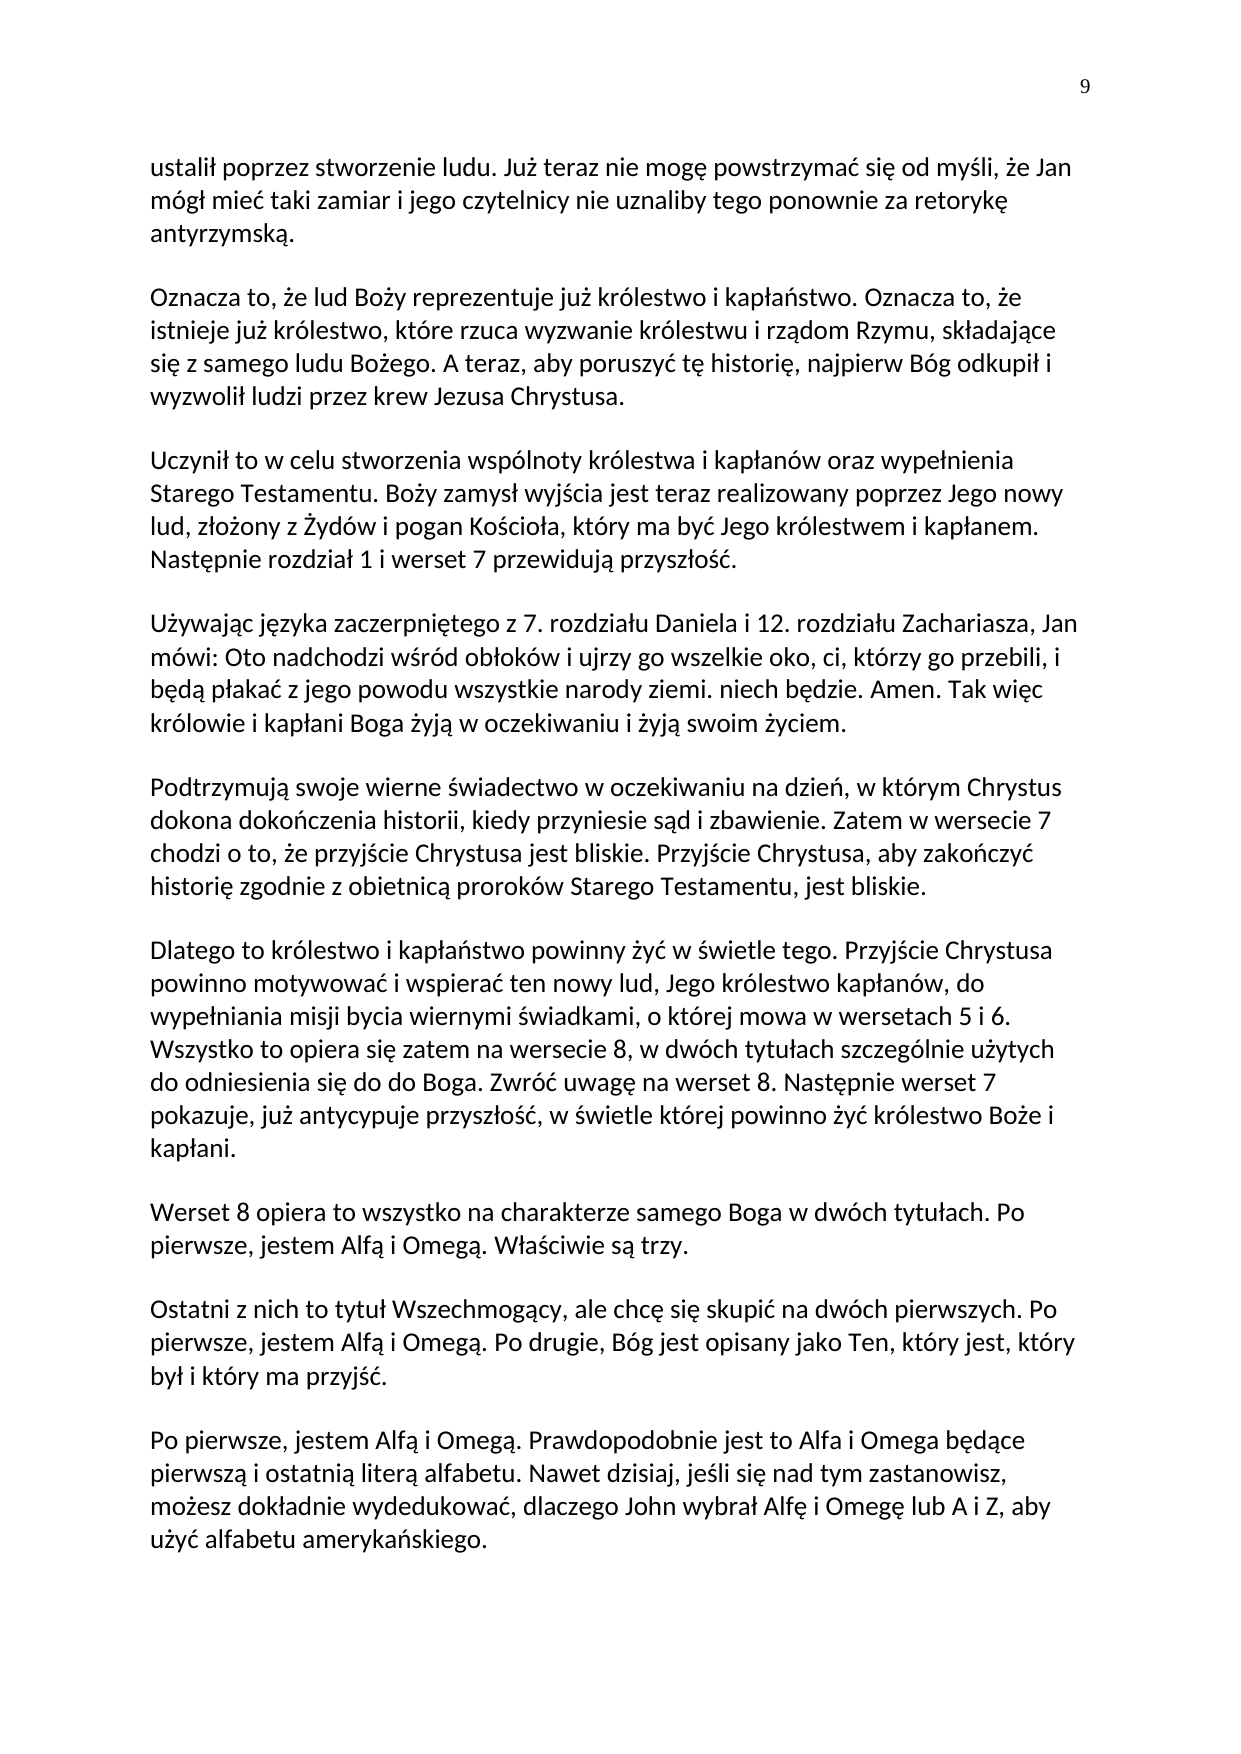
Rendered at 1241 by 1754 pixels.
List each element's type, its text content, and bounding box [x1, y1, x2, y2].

text Ostatni z nich to tytuł Wszechmogący, ale chcę się skupić na dwóch pierwszych. Po pierwsze, jestem Alfą i Omegą. Po drugie, Bóg jest opisany jako Ten, który jest, który był i który ma przyjść. [150, 1293, 1090, 1392]
text Uczynił to w celu stworzenia wspólnoty królestwa i kapłanów oraz wypełnienia Starego Testamentu. Boży zamysł wyjścia jest teraz realizowany poprzez Jego nowy lud, złożony z Żydów i pogan Kościoła, który ma być Jego królestwem i kapłanem. Następnie rozdział 1 i werset 7 przewidują przyszłość. [150, 443, 1090, 576]
text Dlatego to królestwo i kapłaństwo powinny żyć w świetle tego. Przyjście Chrystusa powinno motywować i wspierać ten nowy lud, Jego królestwo kapłanów, do wypełniania misji bycia wiernymi świadkami, o której mowa w wersetach 5 i 6. Wszystko to opiera się zatem na wersecie 8, w dwóch tytułach szczególnie użytych do odniesienia się do do Boga. Zwróć uwagę na werset 8. Następnie werset 7 pokazuje, już antycypuje przyszłość, w świetle której powinno żyć królestwo Boże i kapłani. [150, 933, 1090, 1164]
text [150, 150, 1090, 249]
text Podtrzymują swoje wierne świadectwo w oczekiwaniu na dzień, w którym Chrystus dokona dokończenia historii, kiedy przyniesie sąd i zbawienie. Zatem w wersecie 7 chodzi o to, że przyjście Chrystusa jest bliskie. Przyjście Chrystusa, aby zakończyć historię zgodnie z obietnicą proroków Starego Testamentu, jest bliskie. [150, 770, 1090, 902]
text Po pierwsze, jestem Alfą i Omegą. Prawdopodobnie jest to Alfa i Omega będące pierwszą i ostatnią literą alfabetu. Nawet dzisiaj, jeśli się nad tym zastanowisz, możesz dokładnie wydedukować, dlaczego John wybrał Alfę i Omegę lub A i Z, aby użyć alfabetu amerykańskiego. [150, 1423, 1090, 1555]
text Oznacza to, że lud Boży reprezentuje już królestwo i kapłaństwo. Oznacza to, że istnieje już królestwo, które rzuca wyzwanie królestwu i rządom Rzymu, składające się z samego ludu Bożego. A teraz, aby poruszyć tę historię, najpierw Bóg odkupił i wyzwolił ludzi przez krew Jezusa Chrystusa. [150, 280, 1090, 412]
text Używając języka zaczerpniętego z 7. rozdziału Daniela i 12. rozdziału Zachariasza, Jan mówi: Oto nadchodzi wśród obłoków i ujrzy go wszelkie oko, ci, którzy go przebili, i będą płakać z jego powodu wszystkie narody ziemi. niech będzie. Amen. Tak więc królowie i kapłani Boga żyją w oczekiwaniu i żyją swoim życiem. [150, 607, 1090, 739]
text Werset 8 opiera to wszystko na charakterze samego Boga w dwóch tytułach. Po pierwsze, jestem Alfą i Omegą. Właściwie są trzy. [150, 1195, 1090, 1261]
